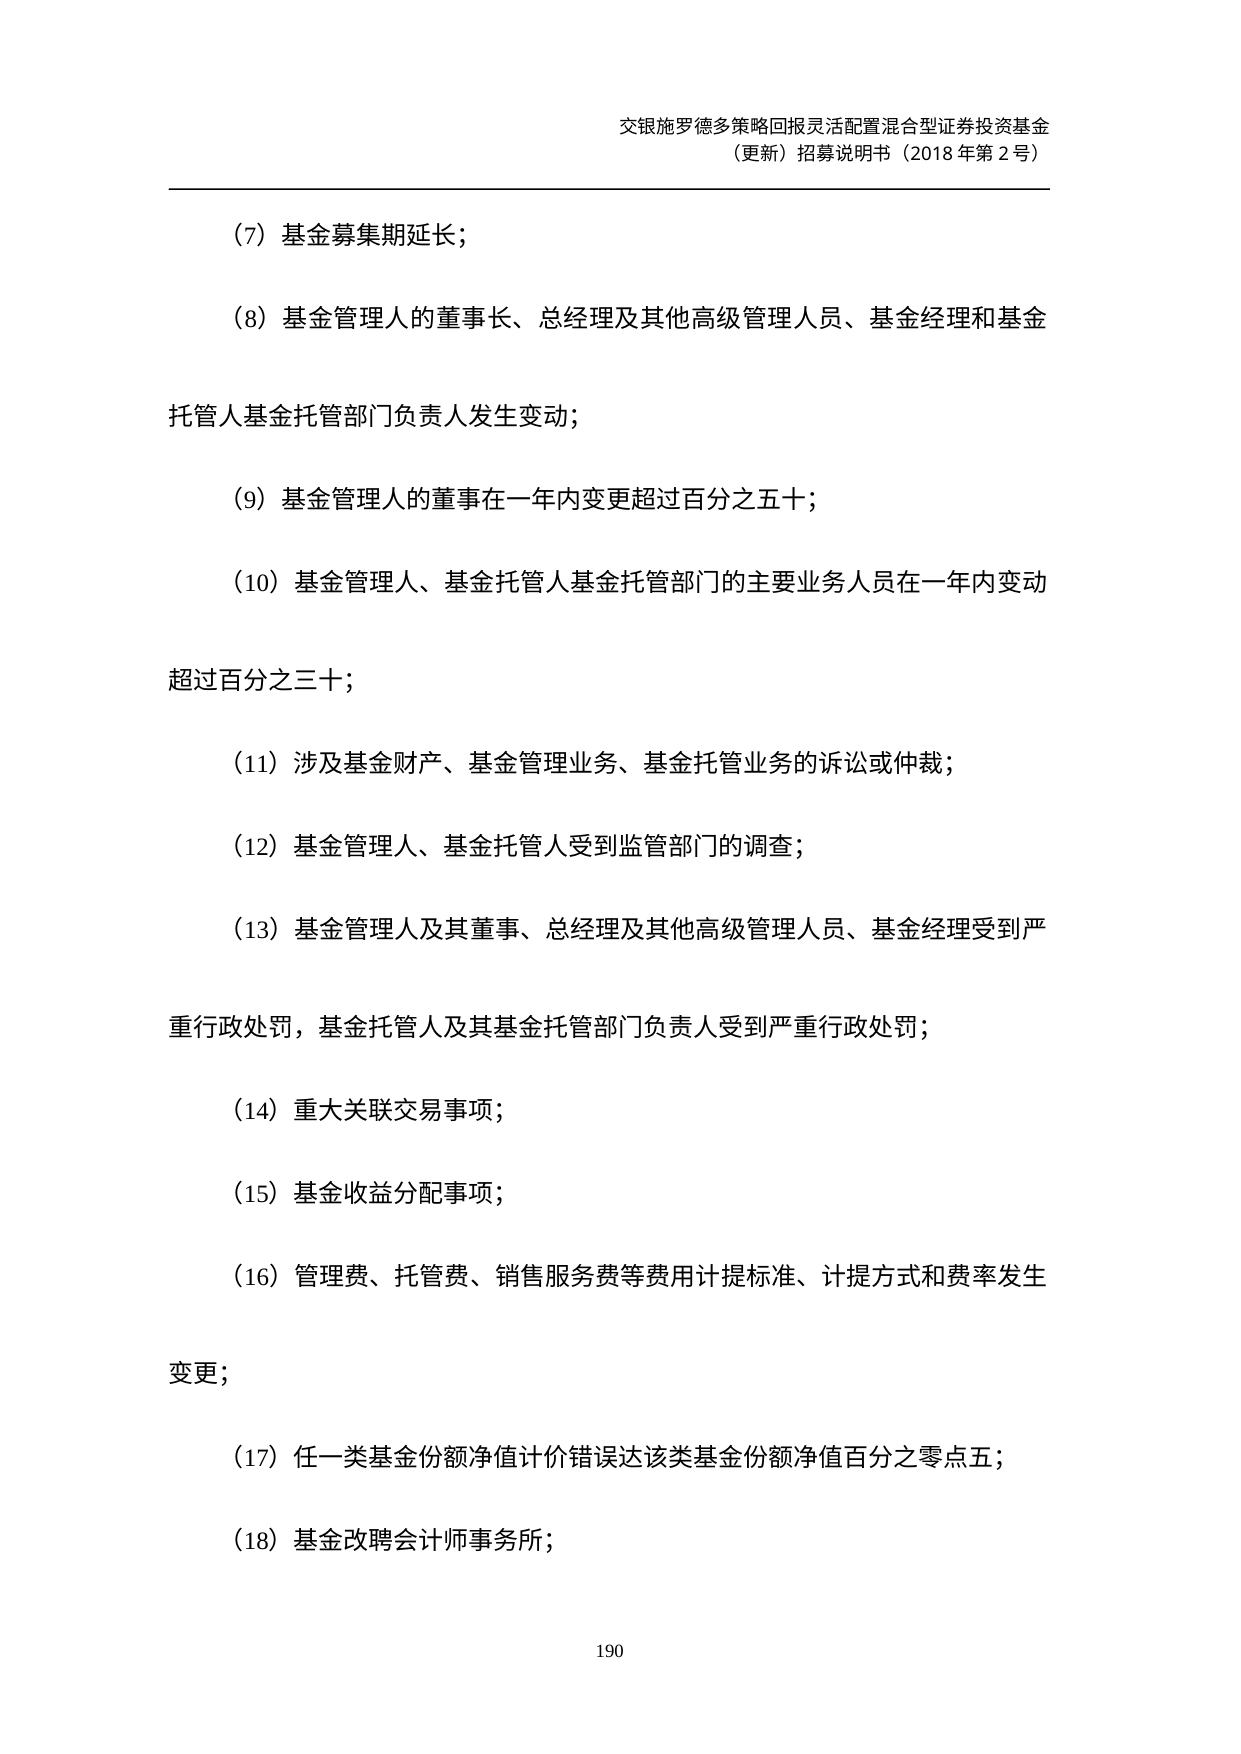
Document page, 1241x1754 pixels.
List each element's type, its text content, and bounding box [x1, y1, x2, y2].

text （9）基金管理人的董事在一年内变更超过百分之五十； [169, 465, 1050, 530]
text （17）任一类基金份额净值计价错误达该类基金份额净值百分之零点五； [169, 1423, 1050, 1488]
text （10）基金管理人、基金托管人基金托管部门的主要业务人员在一年内变动超过百分之三十； [169, 548, 1050, 711]
text （18）基金改聘会计师事务所； [169, 1506, 1050, 1571]
text （15）基金收益分配事项； [169, 1159, 1050, 1224]
text （14）重大关联交易事项； [169, 1076, 1050, 1141]
text （11）涉及基金财产、基金管理业务、基金托管业务的诉讼或仲裁； [169, 729, 1050, 794]
text （12）基金管理人、基金托管人受到监管部门的调查； [169, 812, 1050, 877]
text （7）基金募集期延长； [169, 201, 1050, 266]
text （16）管理费、托管费、销售服务费等费用计提标准、计提方式和费率发生变更； [169, 1242, 1050, 1404]
text （13）基金管理人及其董事、总经理及其他高级管理人员、基金经理受到严重行政处罚，基金托管人及其基金托管部门负责人受到严重行政处罚； [169, 895, 1050, 1058]
text （8）基金管理人的董事长、总经理及其他高级管理人员、基金经理和基金托管人基金托管部门负责人发生变动； [169, 284, 1050, 447]
